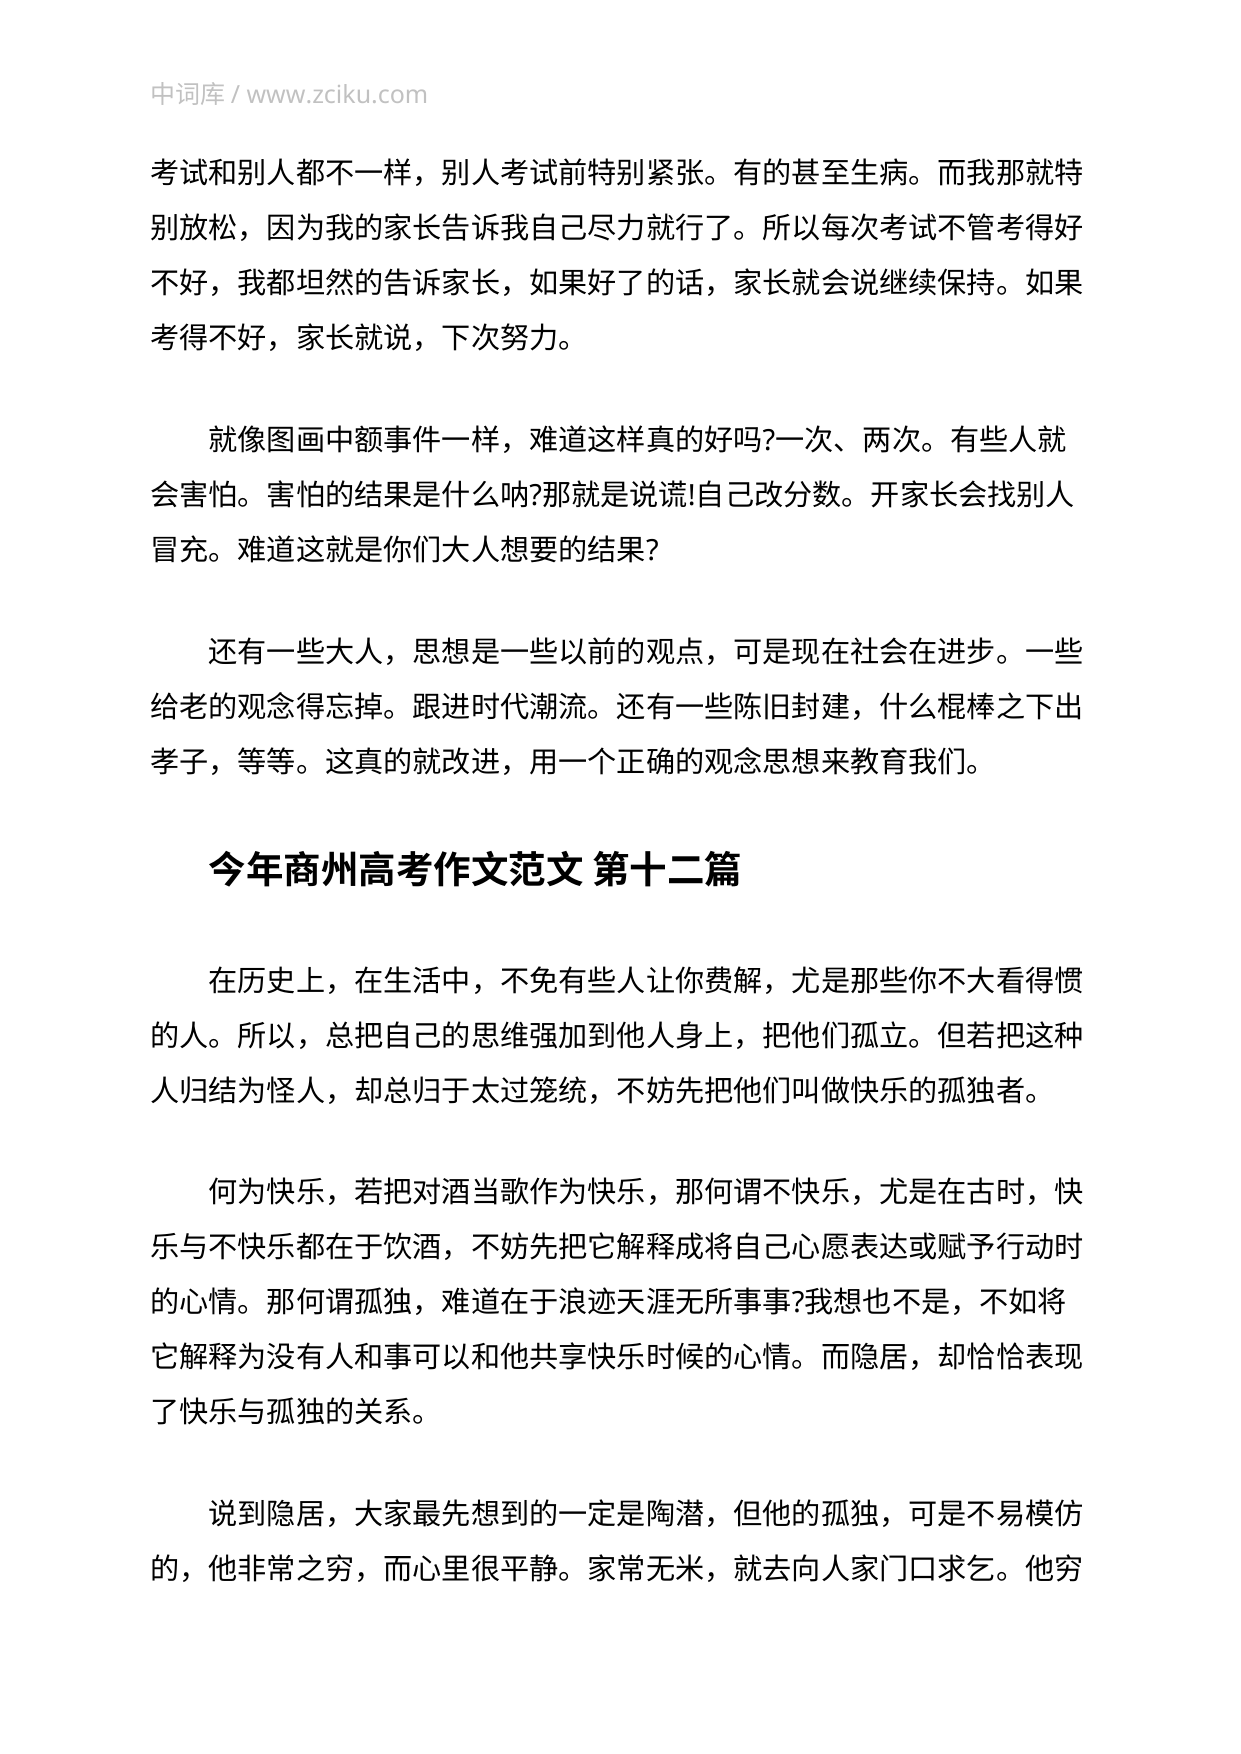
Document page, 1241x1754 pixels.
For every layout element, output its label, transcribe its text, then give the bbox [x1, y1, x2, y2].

text 还有一些大人，思想是一些以前的观点，可是现在社会在进步。一些给老的观念得忘掉。跟进时代潮流。还有一些陈旧封建，什么棍棒之下出孝子，等等。这真的就改进，用一个正确的观念思想来教育我们。 [150, 628, 1090, 781]
text 今年商州高考作文范文 第十二篇 [150, 840, 1090, 894]
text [150, 150, 1090, 357]
text 在历史上，在生活中，不免有些人让你费解，尤是那些你不大看得惯的人。所以，总把自己的思维强加到他人身上，把他们孤立。但若把这种人归结为怪人，却总归于太过笼统，不妨先把他们叫做快乐的孤独者。 [150, 957, 1090, 1109]
text 何为快乐，若把对酒当歌作为快乐，那何谓不快乐，尤是在古时，快乐与不快乐都在于饮酒，不妨先把它解释成将自己心愿表达或赋予行动时的心情。那何谓孤独，难道在于浪迹天涯无所事事?我想也不是，不如将它解释为没有人和事可以和他共享快乐时候的心情。而隐居，却恰恰表现了快乐与孤独的关系。 [150, 1169, 1090, 1431]
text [150, 1490, 1090, 1588]
text 就像图画中额事件一样，难道这样真的好吗?一次、两次。有些人就会害怕。害怕的结果是什么呐?那就是说谎!自己改分数。开家长会找别人冒充。难道这就是你们大人想要的结果? [150, 416, 1090, 569]
